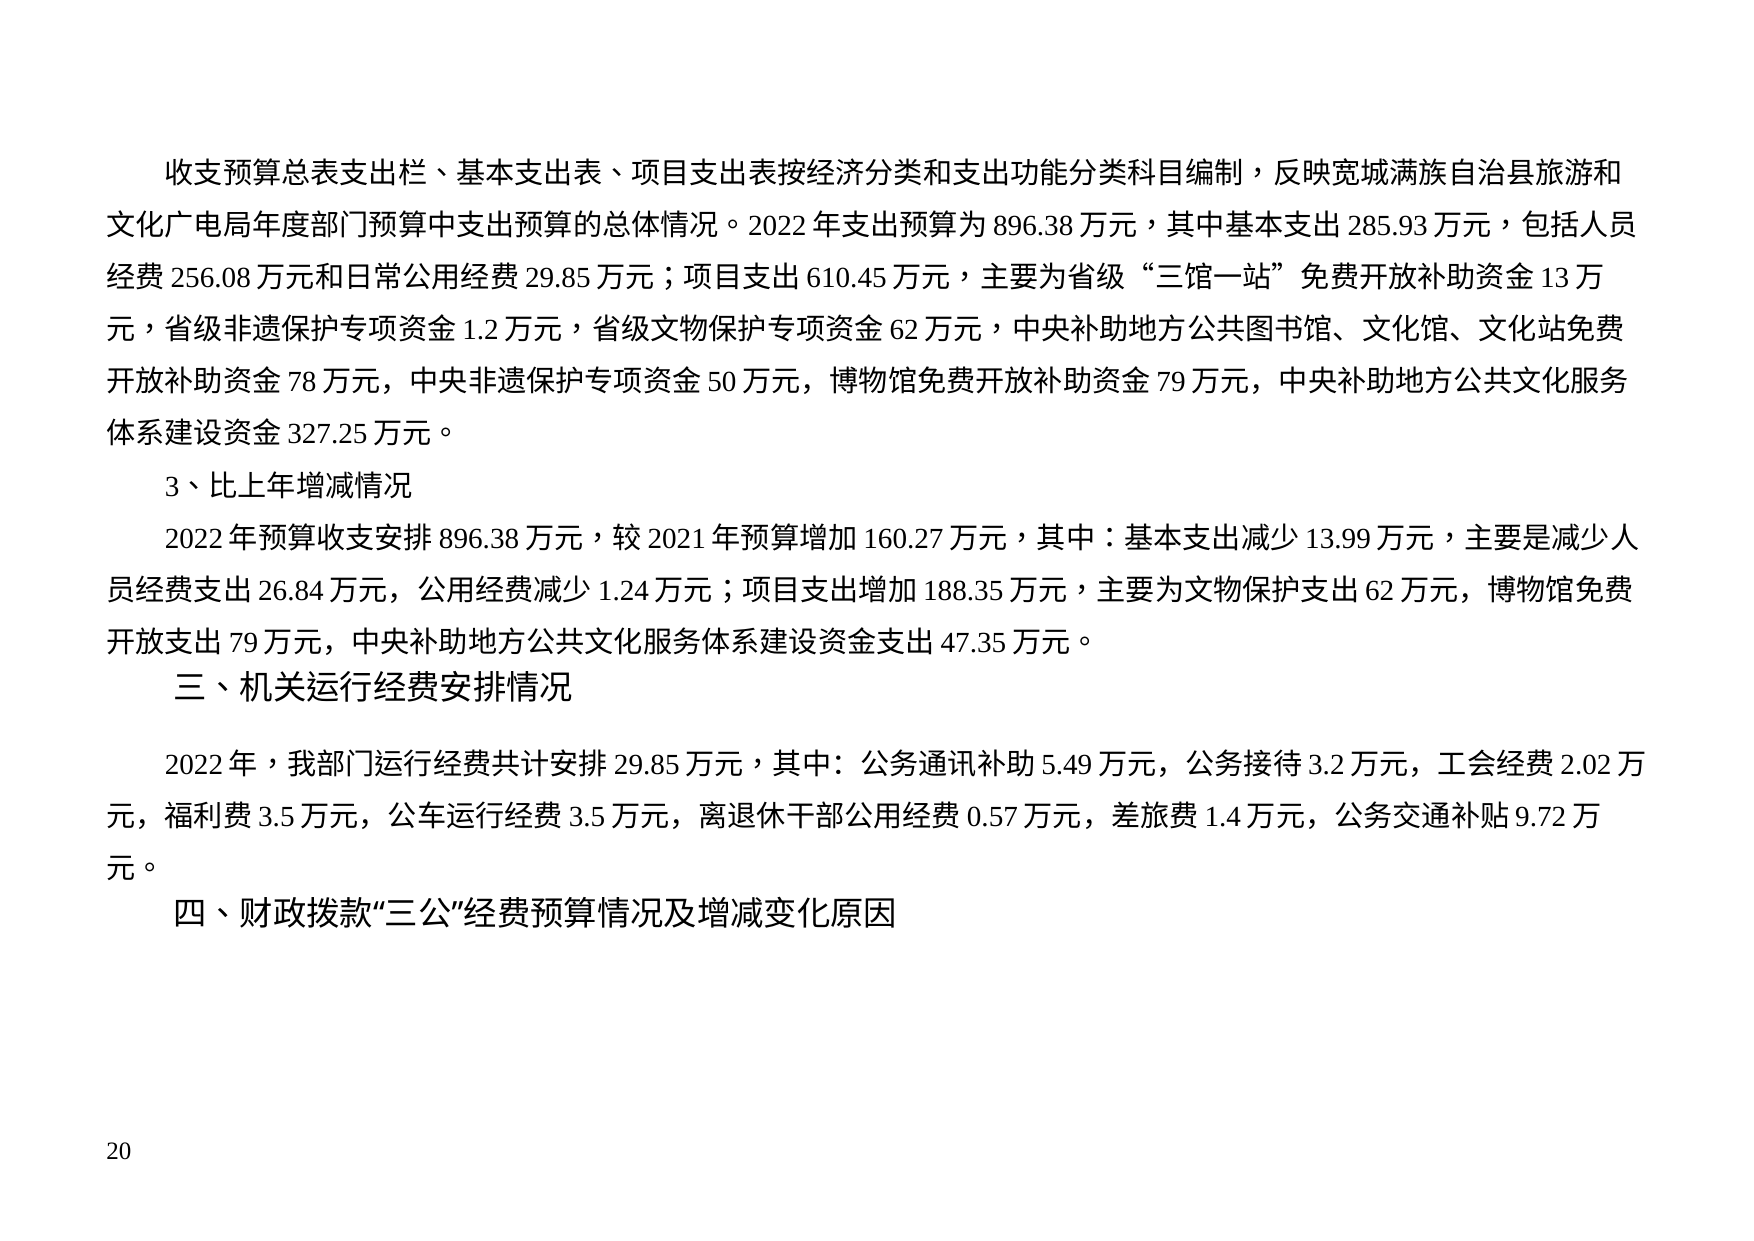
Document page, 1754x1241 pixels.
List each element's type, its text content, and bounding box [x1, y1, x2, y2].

text 四、财政拨款“三公”经费预算情况及增减变化原因 [106, 890, 1648, 936]
text 2022年，我部门运行经费共计安排29.85万元，其中：公务通讯补助5.49万元，公务接待3.2万元，工会经费2.02万元，福利费3.5万元，公车运行经费3.5万元，离退休干部公用经费0.57万元，差旅费1.4万元，公务交通补贴9.72万元。 [106, 733, 1648, 889]
text 3、比上年增减情况 [106, 454, 1648, 506]
text 2022年预算收支安排896.38万元，较2021年预算增加160.27万元，其中：基本支出减少13.99万元，主要是减少人员经费支出26.84万元，公用经费减少1.24万元；项目支出增加188.35万元，主要为文物保护支出62万元，博物馆免费开放支出79万元，中央补助地方公共文化服务体系建设资金支出47.35万元。 [106, 506, 1648, 663]
list 机关运行经费安排情况 [106, 664, 1648, 709]
text 收支预算总表支出栏、基本支出表、项目支出表按经济分类和支出功能分类科目编制，反映宽城满族自治县旅游和文化广电局年度部门预算中支出预算的总体情况。2022年支出预算为896.38万元，其中基本支出285.93万元，包括人员经费256.08万元和日常公用经费29.85万元；项目支出610.45万元，主要为省级“三馆一站”免费开放补助资金13万元，省级非遗保护专项资金1.2万元，省级文物保护专项资金62万元，中央补助地方公共图书馆、文化馆、文化站免费开放补助资金78万元，中央非遗保护专项资金50万元，博物馆免费开放补助资金79万元，中央补助地方公共文化服务体系建设资金327.25万元。 [106, 142, 1648, 454]
